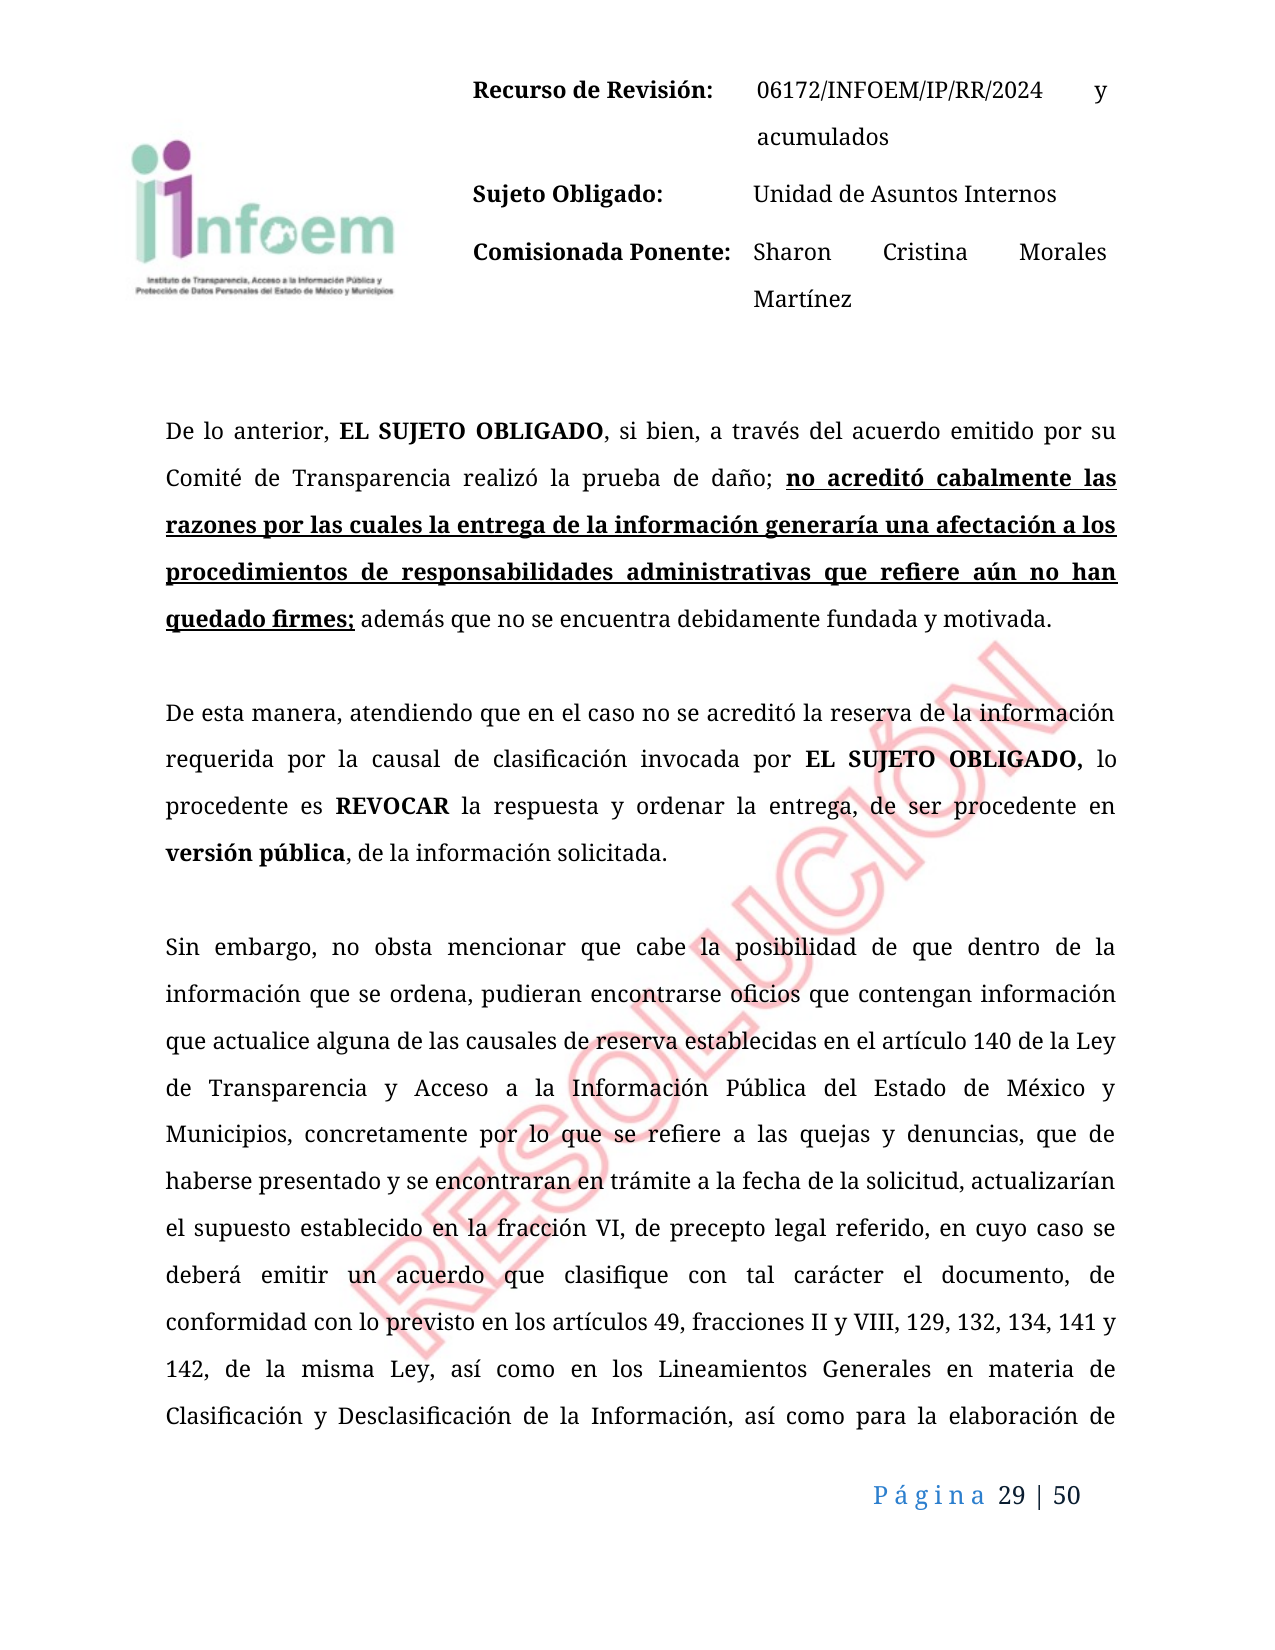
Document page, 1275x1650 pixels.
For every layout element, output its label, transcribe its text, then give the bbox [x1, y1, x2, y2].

text De lo anterior, EL SUJETO OBLIGADO, si bien, a través del acuerdo emitido por su Comité de Transparencia realizó la prueba de daño; no acreditó cabalmente las razones por las cuales la entrega de la información generaría una afectación a los procedimientos de responsabilidades administrativas que refiere aún no han quedado firmes; además que no se encuentra debidamente fundada y motivada. [165, 536, 1117, 582]
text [165, 931, 1117, 1431]
picture [2, 76, 1275, 1650]
text De lo anterior, EL SUJETO OBLIGADO, si bien, a través del acuerdo emitido por su Comité de Transparencia realizó la prueba de daño; no acreditó cabalmente las razones por las cuales la entrega de la información generaría una afectación a los procedimientos de responsabilidades administrativas que refiere aún no han quedado firmes; además que no se encuentra debidamente fundada y motivada. [165, 415, 1117, 535]
text De esta manera, atendiendo que en el caso no se acreditó la reserva de la información requerida por la causal de clasificación invocada por EL SUJETO OBLIGADO, lo procedente es REVOCAR la respuesta y ordenar la entrega, de ser procedente en versión pública, de la información solicitada. [165, 696, 1117, 868]
text De lo anterior, EL SUJETO OBLIGADO, si bien, a través del acuerdo emitido por su Comité de Transparencia realizó la prueba de daño; no acreditó cabalmente las razones por las cuales la entrega de la información generaría una afectación a los procedimientos de responsabilidades administrativas que refiere aún no han quedado firmes; además que no se encuentra debidamente fundada y motivada. [165, 584, 1117, 634]
